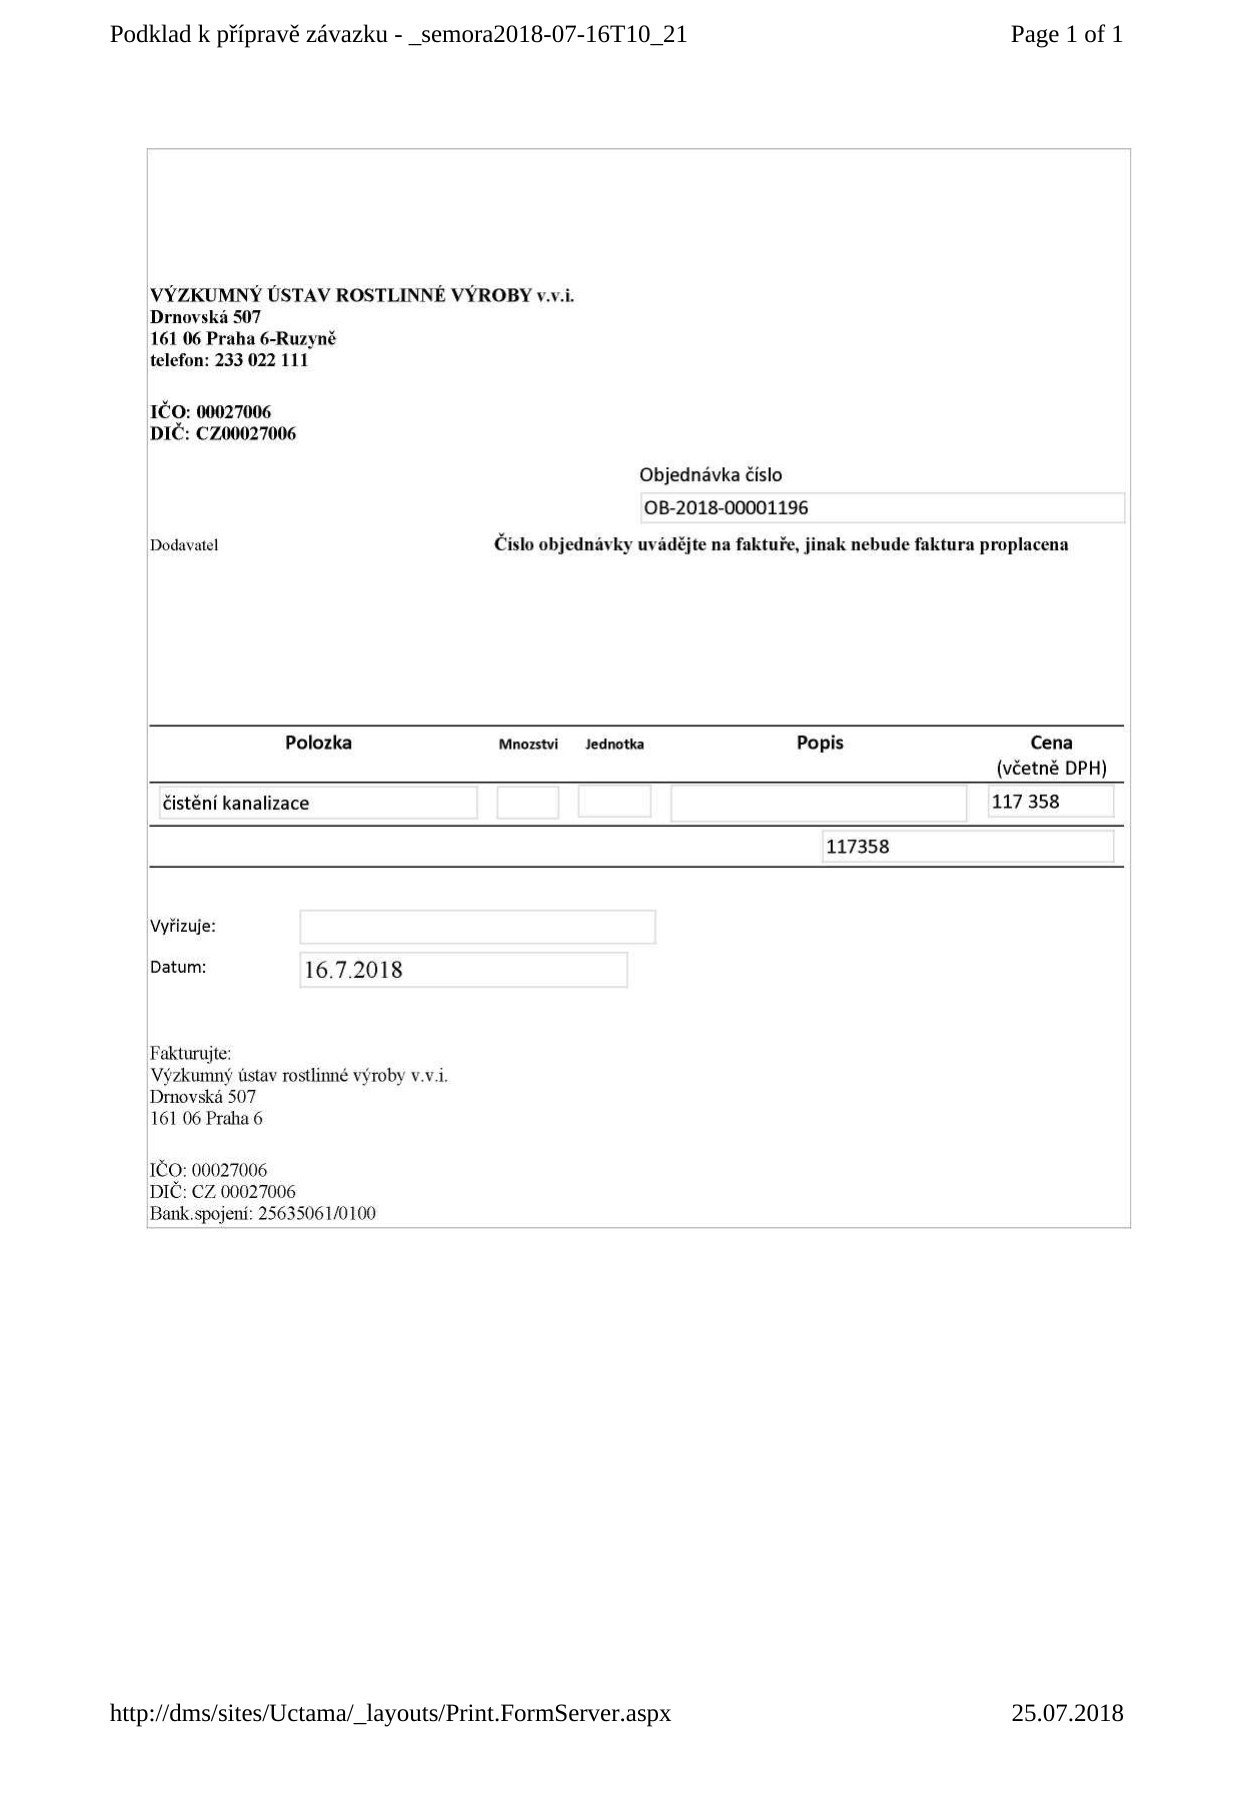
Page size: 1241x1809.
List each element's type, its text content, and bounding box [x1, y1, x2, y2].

text Podklad k přípravě závazku - _semora2018-07-16T10_21 [109, 19, 692, 48]
picture [146, 148, 1132, 1229]
text http://dms/sites/Uctama/_layouts/Print.FormServer.aspx [109, 1698, 692, 1727]
